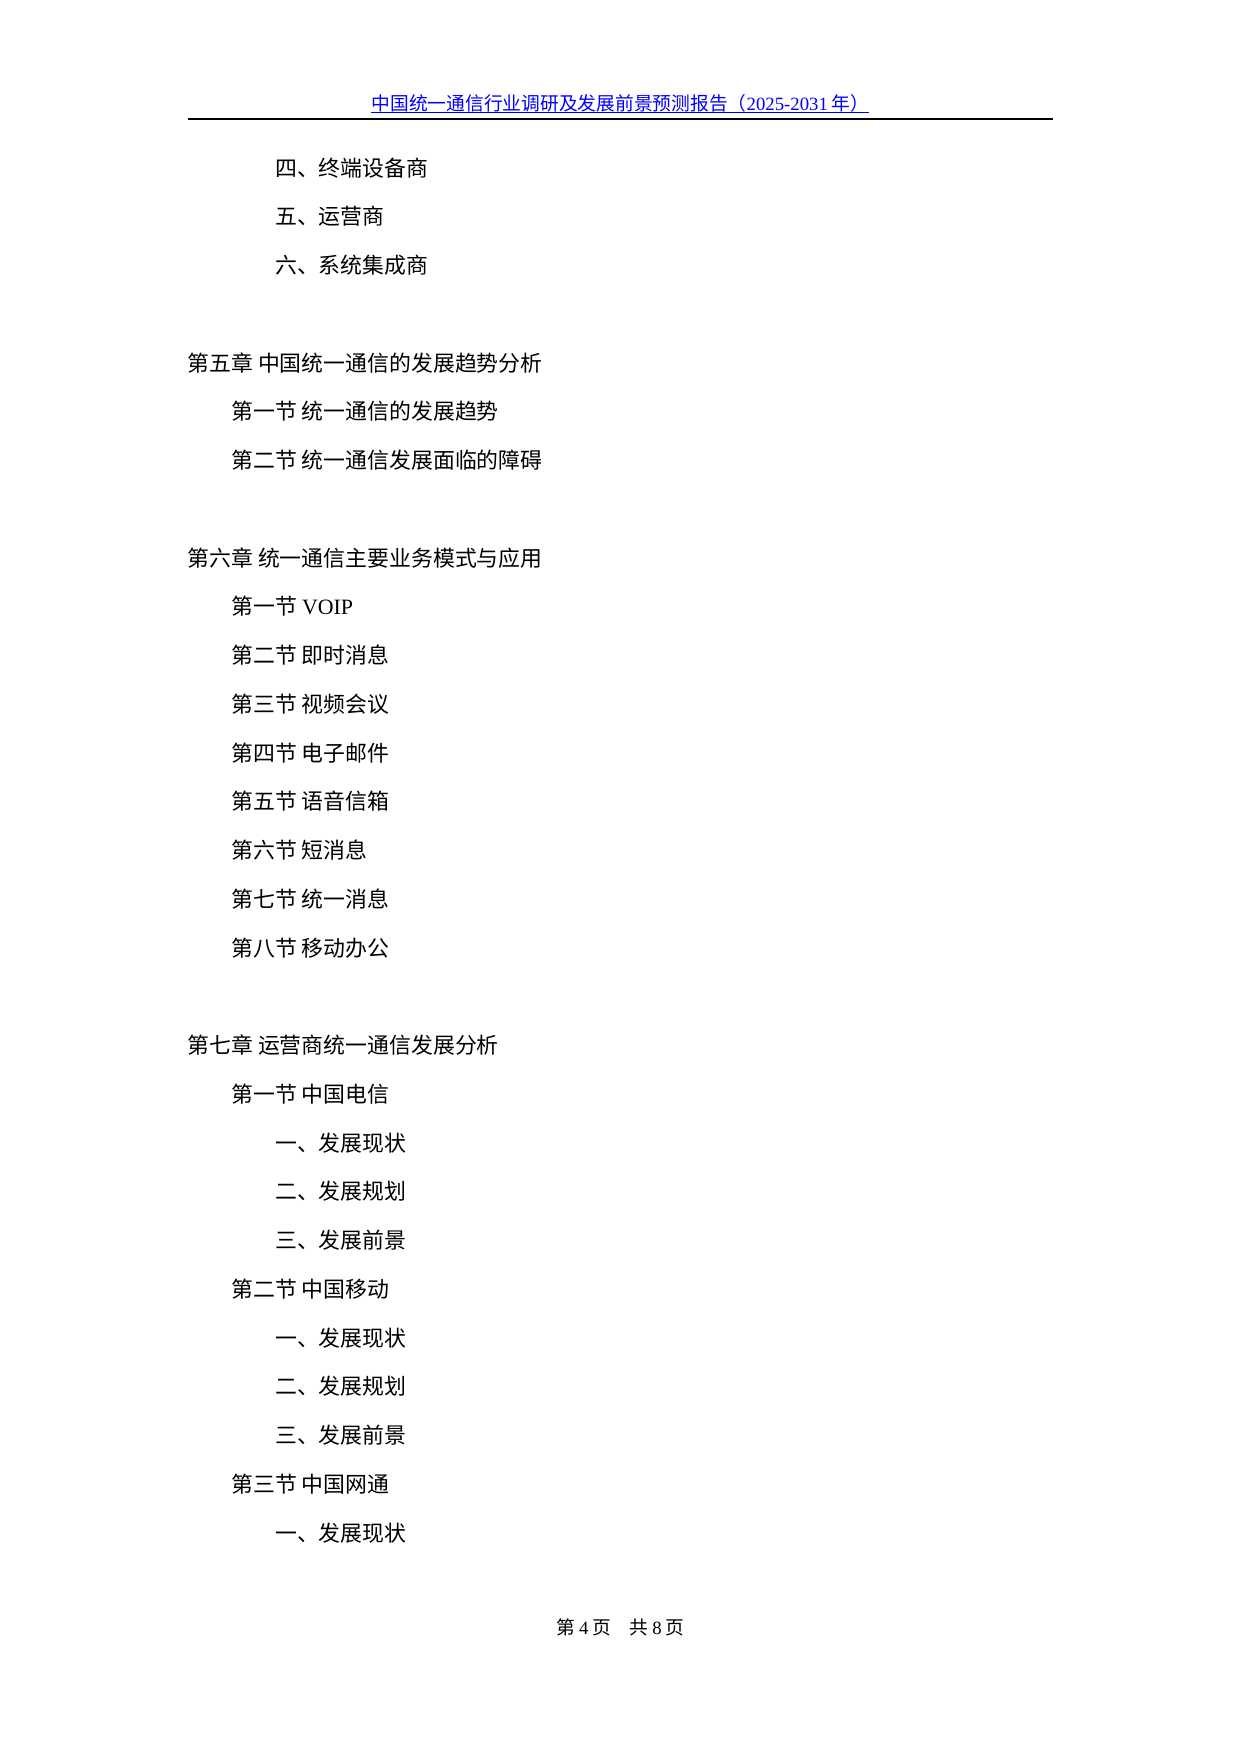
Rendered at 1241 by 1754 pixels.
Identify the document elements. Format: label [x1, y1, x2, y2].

text [187, 150, 1053, 1548]
